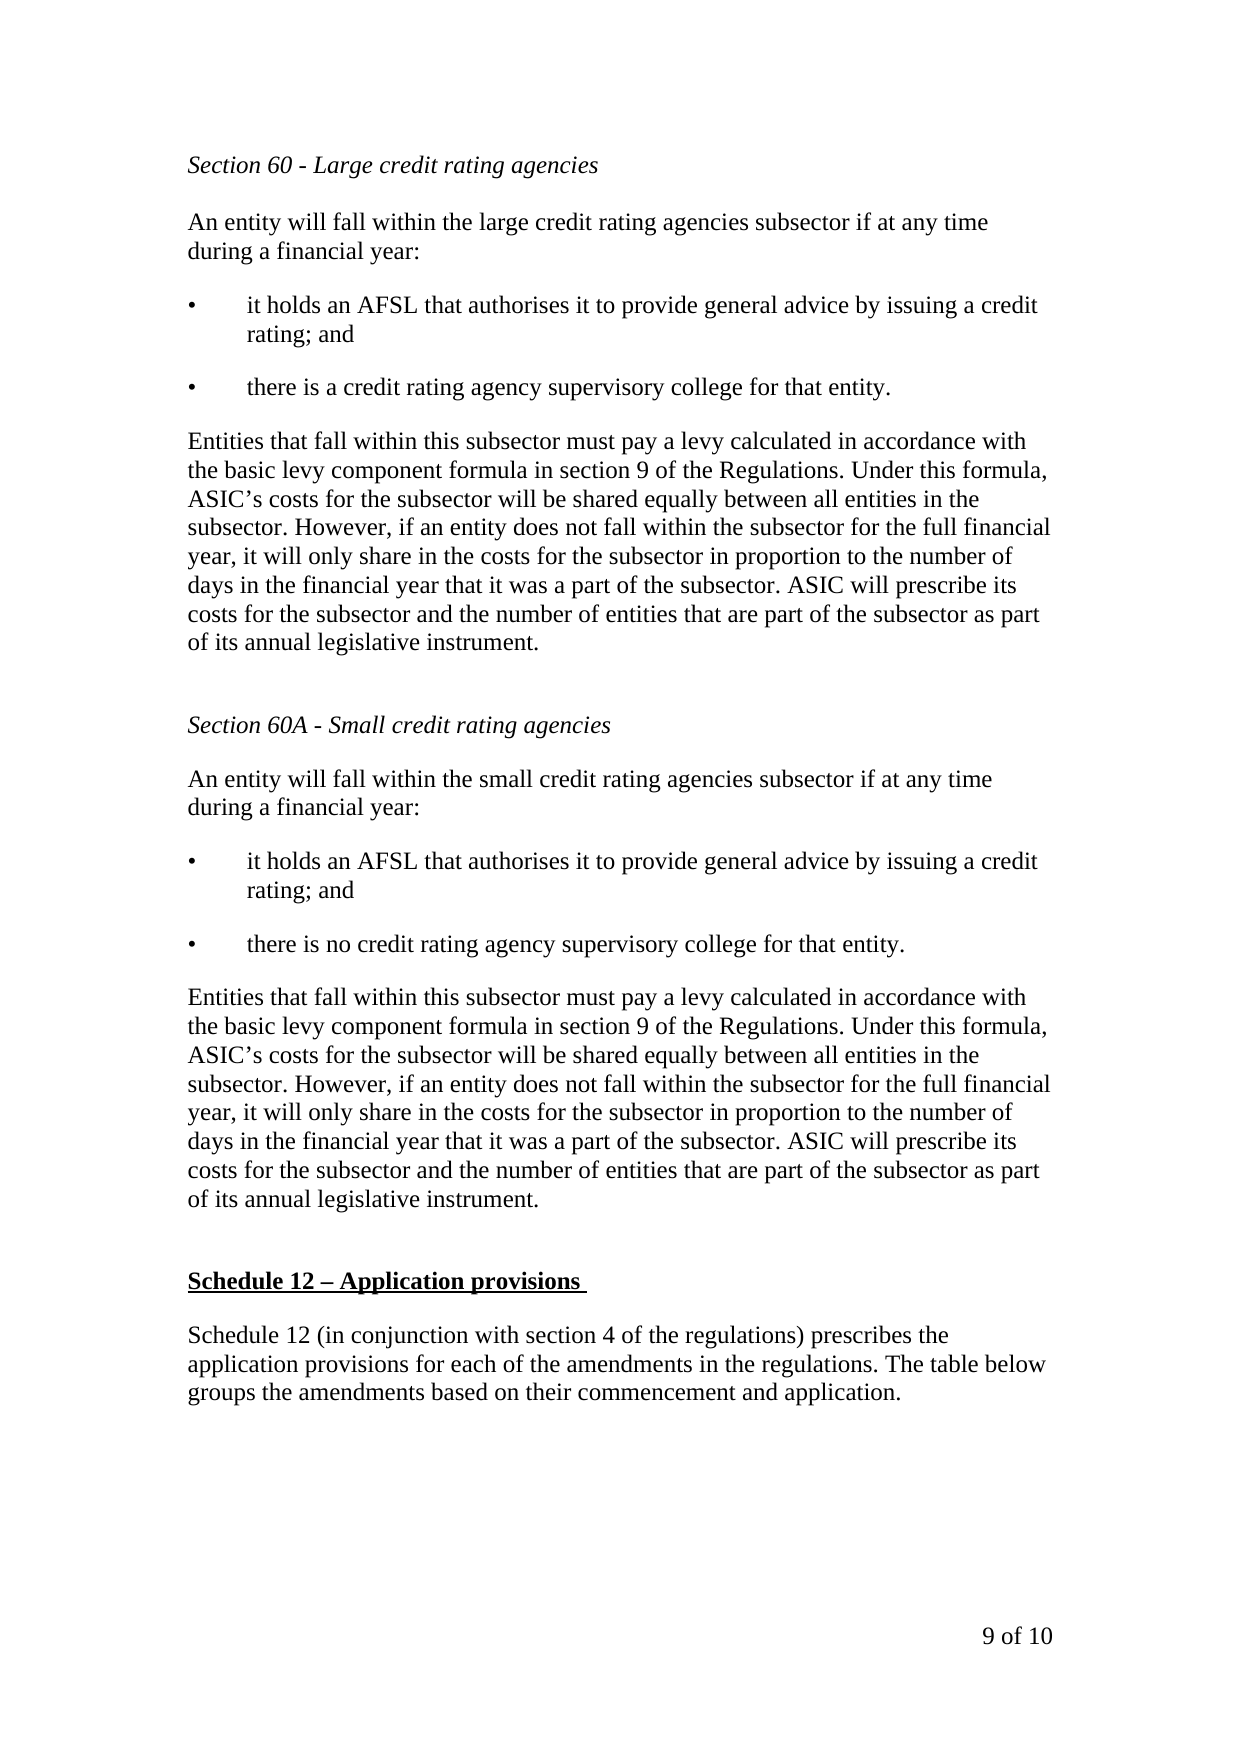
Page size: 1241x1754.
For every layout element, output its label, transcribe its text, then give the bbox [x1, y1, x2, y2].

text there is no credit rating agency supervisory college for that entity. [187, 929, 1053, 957]
text Entities that fall within this subsector must pay a levy calculated in accordance with the basic levy component formula in section 9 of the Regulations. Under this formula, ASIC’s costs for the subsector will be shared equally between all entities in the subsector. However, if an entity does not fall within the subsector for the full financial year, it will only share in the costs for the subsector in proportion to the number of days in the financial year that it was a part of the subsector. ASIC will prescribe its costs for the subsector and the number of entities that are part of the subsector as part of its annual legislative instrument. [187, 982, 1053, 1241]
text there is a credit rating agency supervisory college for that entity. [187, 372, 1053, 401]
text it holds an AFSL that authorises it to provide general advice by issuing a credit rating; and [187, 290, 1053, 347]
text Schedule 12 – Application provisions [187, 1266, 1053, 1295]
text An entity will fall within the small credit rating agencies subsector if at any time during a financial year: [187, 764, 1053, 821]
text Section 60A - Small credit rating agencies [187, 710, 1053, 739]
text it holds an AFSL that authorises it to provide general advice by issuing a credit rating; and [187, 846, 1053, 904]
text Schedule 12 (in conjunction with section 4 of the regulations) prescribes the application provisions for each of the amendments in the regulations. The table below groups the amendments based on their commencement and application. [187, 1320, 1053, 1406]
text Section 60 - Large credit rating agencies An entity will fall within the large credit rating agencies subsector if at any time during a financial year: [187, 150, 1053, 265]
text Entities that fall within this subsector must pay a levy calculated in accordance with the basic levy component formula in section 9 of the Regulations. Under this formula, ASIC’s costs for the subsector will be shared equally between all entities in the subsector. However, if an entity does not fall within the subsector for the full financial year, it will only share in the costs for the subsector in proportion to the number of days in the financial year that it was a part of the subsector. ASIC will prescribe its costs for the subsector and the number of entities that are part of the subsector as part of its annual legislative instrument. [187, 426, 1053, 685]
